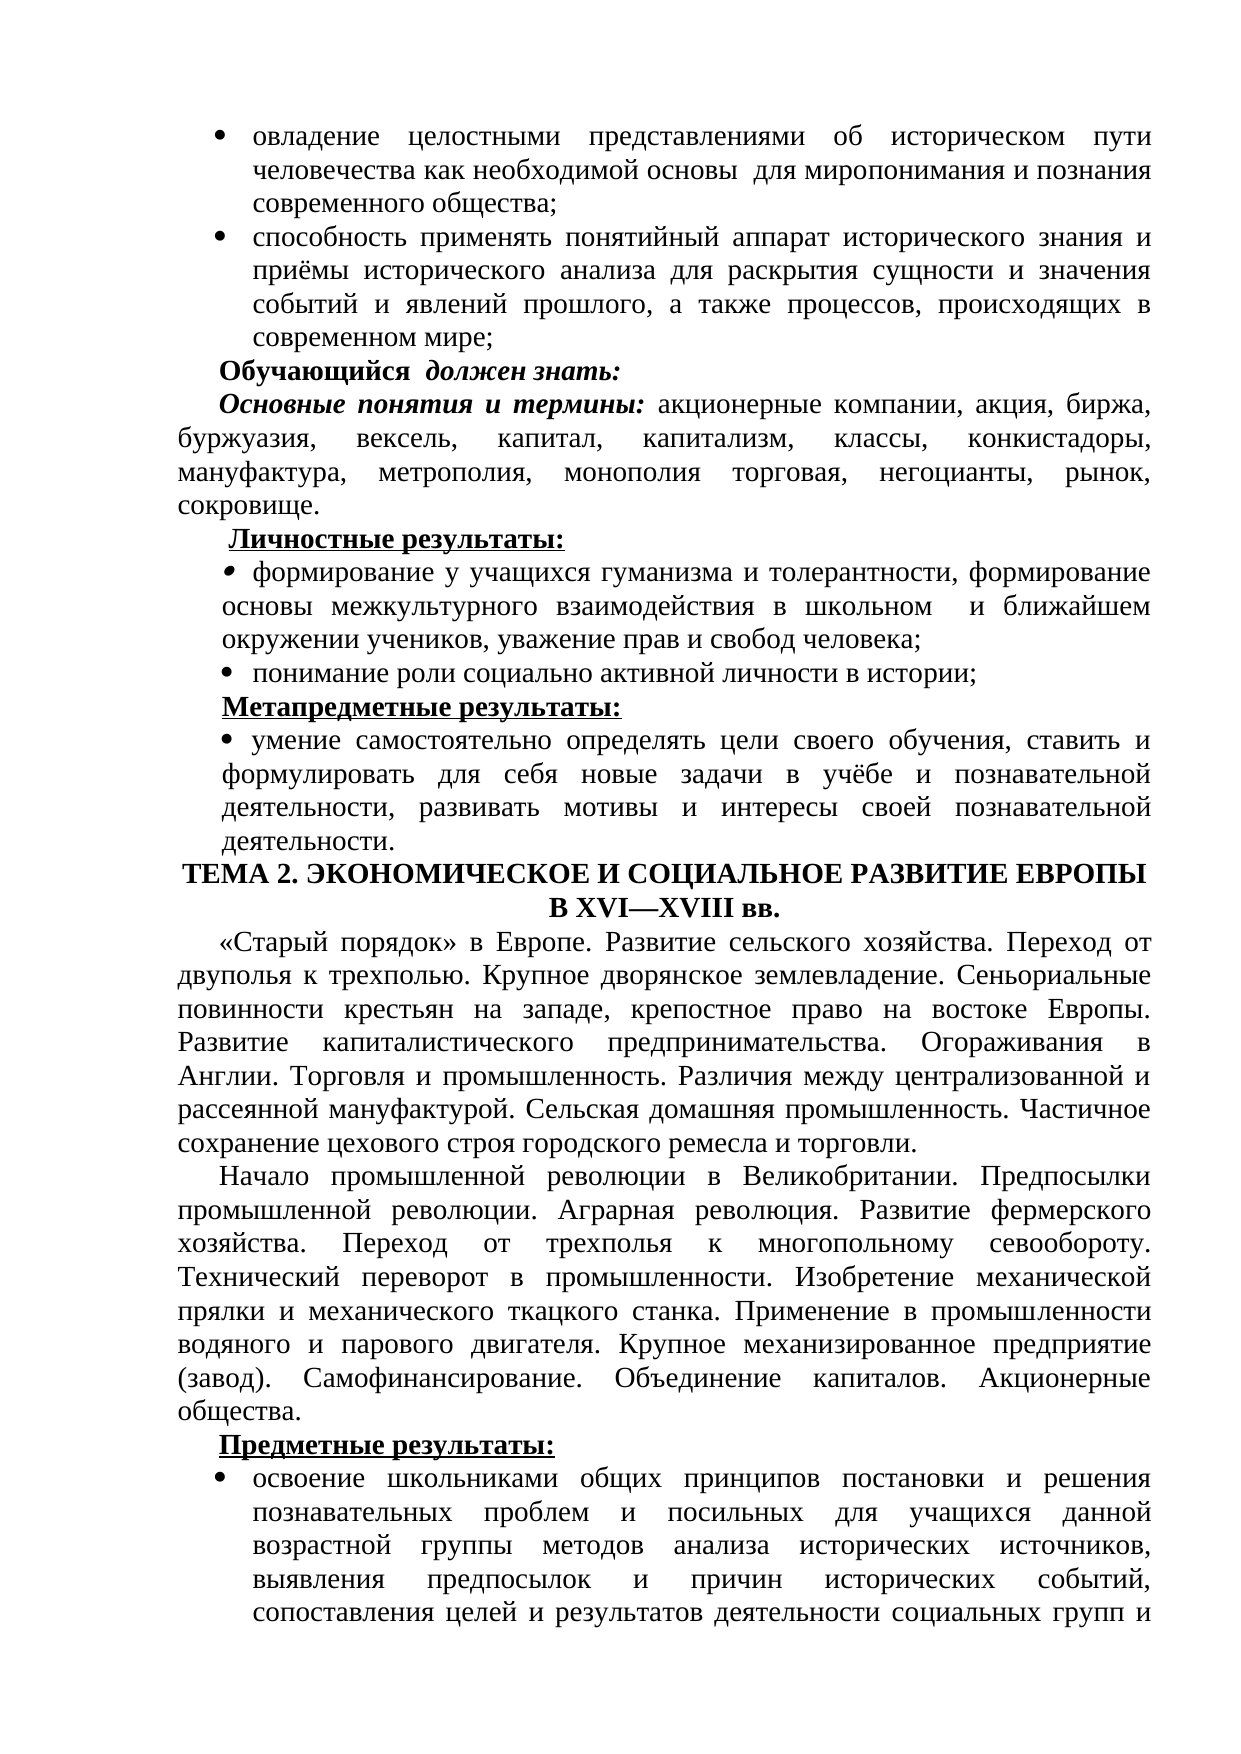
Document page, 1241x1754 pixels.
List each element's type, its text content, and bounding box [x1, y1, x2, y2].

text Основные понятия и термины: акционерные компании, акция, биржа, буржуазия, вексель, капитал, капитализм, классы, конкистадоры, мануфактура, метрополия, монополия торговая, негоцианты, рынок, сокровище. [177, 387, 1152, 521]
list формирование у учащихся гуманизма и толерантности, формирование основы межкультурного взаимодействия в школьном и ближайшем окружении учеников, уважение прав и свобод человека; [222, 554, 1152, 655]
text Начало промышленной революции в Великобритании. Предпосылки промышленной революции. Аграрная революция. Развитие фермерского хозяйства. Переход от трехполья к многопольному севообороту. Технический переворот в промышленности. Изобретение механической прялки и механического ткацкого станка. Применение в промышленности водяного и парового двигателя. Крупное механизированное предприятие (завод). Самофинансирование. Объединение капиталов. Акционерные общества. [177, 1158, 1152, 1427]
text Предметные результаты: [177, 1427, 1152, 1460]
text «Старый порядок» в Европе. Развитие сельского хозяйства. Переход от двуполья к трехполью. Крупное дворянское землевладение. Сеньориальные повинности крестьян на западе, крепостное право на востоке Европы. Развитие капиталистического предпринимательства. Огораживания в Англии. Торговля и промышленность. Различия между централизованной и рассеянной мануфактурой. Сельская домашняя промышленность. Частичное сохранение цехового строя городского ремесла и торговли. [177, 924, 1152, 1158]
text Личностные результаты: [177, 521, 1152, 554]
text ТЕМА 2. ЭКОНОМИЧЕСКОЕ И СОЦИАЛЬНОЕ РАЗВИТИЕ ЕВРОПЫ В XVI—XVIII вв. [177, 857, 1152, 924]
list овладение целостными представлениями об историческом пути человечества как необходимой основы для миропонимания и познания современного общества; [215, 118, 1152, 219]
text Метапредметные результаты: [222, 689, 1152, 722]
list способность применять понятийный аппарат исторического знания и приёмы исторического анализа для раскрытия сущности и значения событий и явлений прошлого, а также процессов, происходящих в современном мире; [215, 219, 1152, 353]
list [215, 1460, 1152, 1628]
list умение самостоятельно определять цели своего обучения, ставить и формулировать для себя новые задачи в учёбе и познавательной деятельности, развивать мотивы и интересы своей познавательной деятельности. [222, 722, 1152, 857]
text Обучающийся должен знать: [177, 353, 1152, 387]
list понимание роли социально активной личности в истории; [222, 655, 1152, 689]
